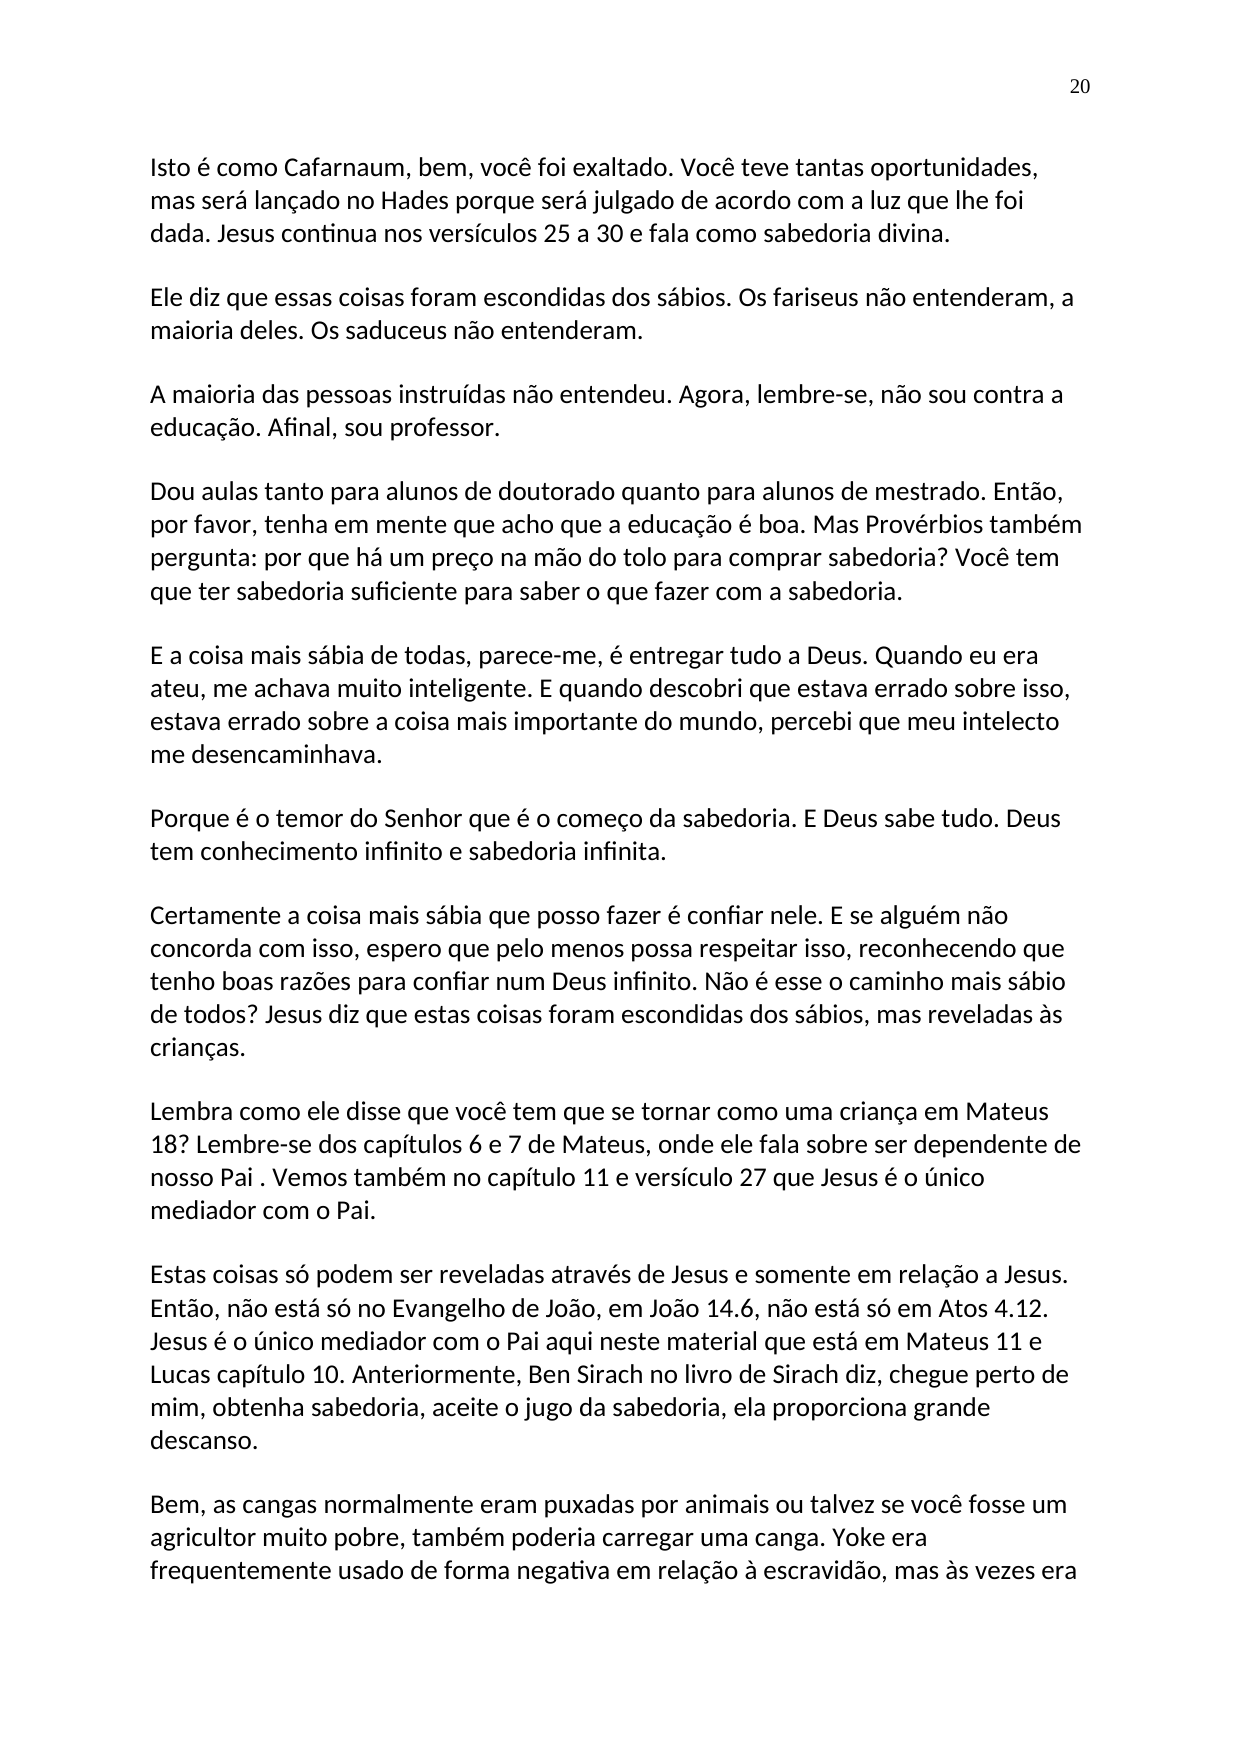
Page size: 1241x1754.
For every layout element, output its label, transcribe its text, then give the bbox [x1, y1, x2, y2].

text Lembra como ele disse que você tem que se tornar como uma criança em Mateus 18? Lembre-se dos capítulos 6 e 7 de Mateus, onde ele fala sobre ser dependente de nosso Pai . Vemos também no capítulo 11 e versículo 27 que Jesus é o único mediador com o Pai. [150, 1094, 1090, 1227]
text Porque é o temor do Senhor que é o começo da sabedoria. E Deus sabe tudo. Deus tem conhecimento infinito e sabedoria infinita. [150, 801, 1090, 867]
text E a coisa mais sábia de todas, parece-me, é entregar tudo a Deus. Quando eu era ateu, me achava muito inteligente. E quando descobri que estava errado sobre isso, estava errado sobre a coisa mais importante do mundo, percebi que meu intelecto me desencaminhava. [150, 638, 1090, 770]
text Certamente a coisa mais sábia que posso fazer é confiar nele. E se alguém não concorda com isso, espero que pelo menos possa respeitar isso, reconhecendo que tenho boas razões para confiar num Deus infinito. Não é esse o caminho mais sábio de todos? Jesus diz que estas coisas foram escondidas dos sábios, mas reveladas às crianças. [150, 898, 1090, 1063]
text Dou aulas tanto para alunos de doutorado quanto para alunos de mestrado. Então, por favor, tenha em mente que acho que a educação é boa. Mas Provérbios também pergunta: por que há um preço na mão do tolo para comprar sabedoria? Você tem que ter sabedoria suficiente para saber o que fazer com a sabedoria. [150, 474, 1090, 607]
text Isto é como Cafarnaum, bem, você foi exaltado. Você teve tantas oportunidades, mas será lançado no Hades porque será julgado de acordo com a luz que lhe foi dada. Jesus continua nos versículos 25 a 30 e fala como sabedoria divina. [150, 150, 1090, 249]
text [150, 1487, 1090, 1586]
text Ele diz que essas coisas foram escondidas dos sábios. Os fariseus não entenderam, a maioria deles. Os saduceus não entenderam. [150, 280, 1090, 346]
text Estas coisas só podem ser reveladas através de Jesus e somente em relação a Jesus. Então, não está só no Evangelho de João, em João 14.6, não está só em Atos 4.12. Jesus é o único mediador com o Pai aqui neste material que está em Mateus 11 e Lucas capítulo 10. Anteriormente, Ben Sirach no livro de Sirach diz, chegue perto de mim, obtenha sabedoria, aceite o jugo da sabedoria, ela proporciona grande descanso. [150, 1258, 1090, 1456]
text A maioria das pessoas instruídas não entendeu. Agora, lembre-se, não sou contra a educação. Afinal, sou professor. [150, 377, 1090, 443]
